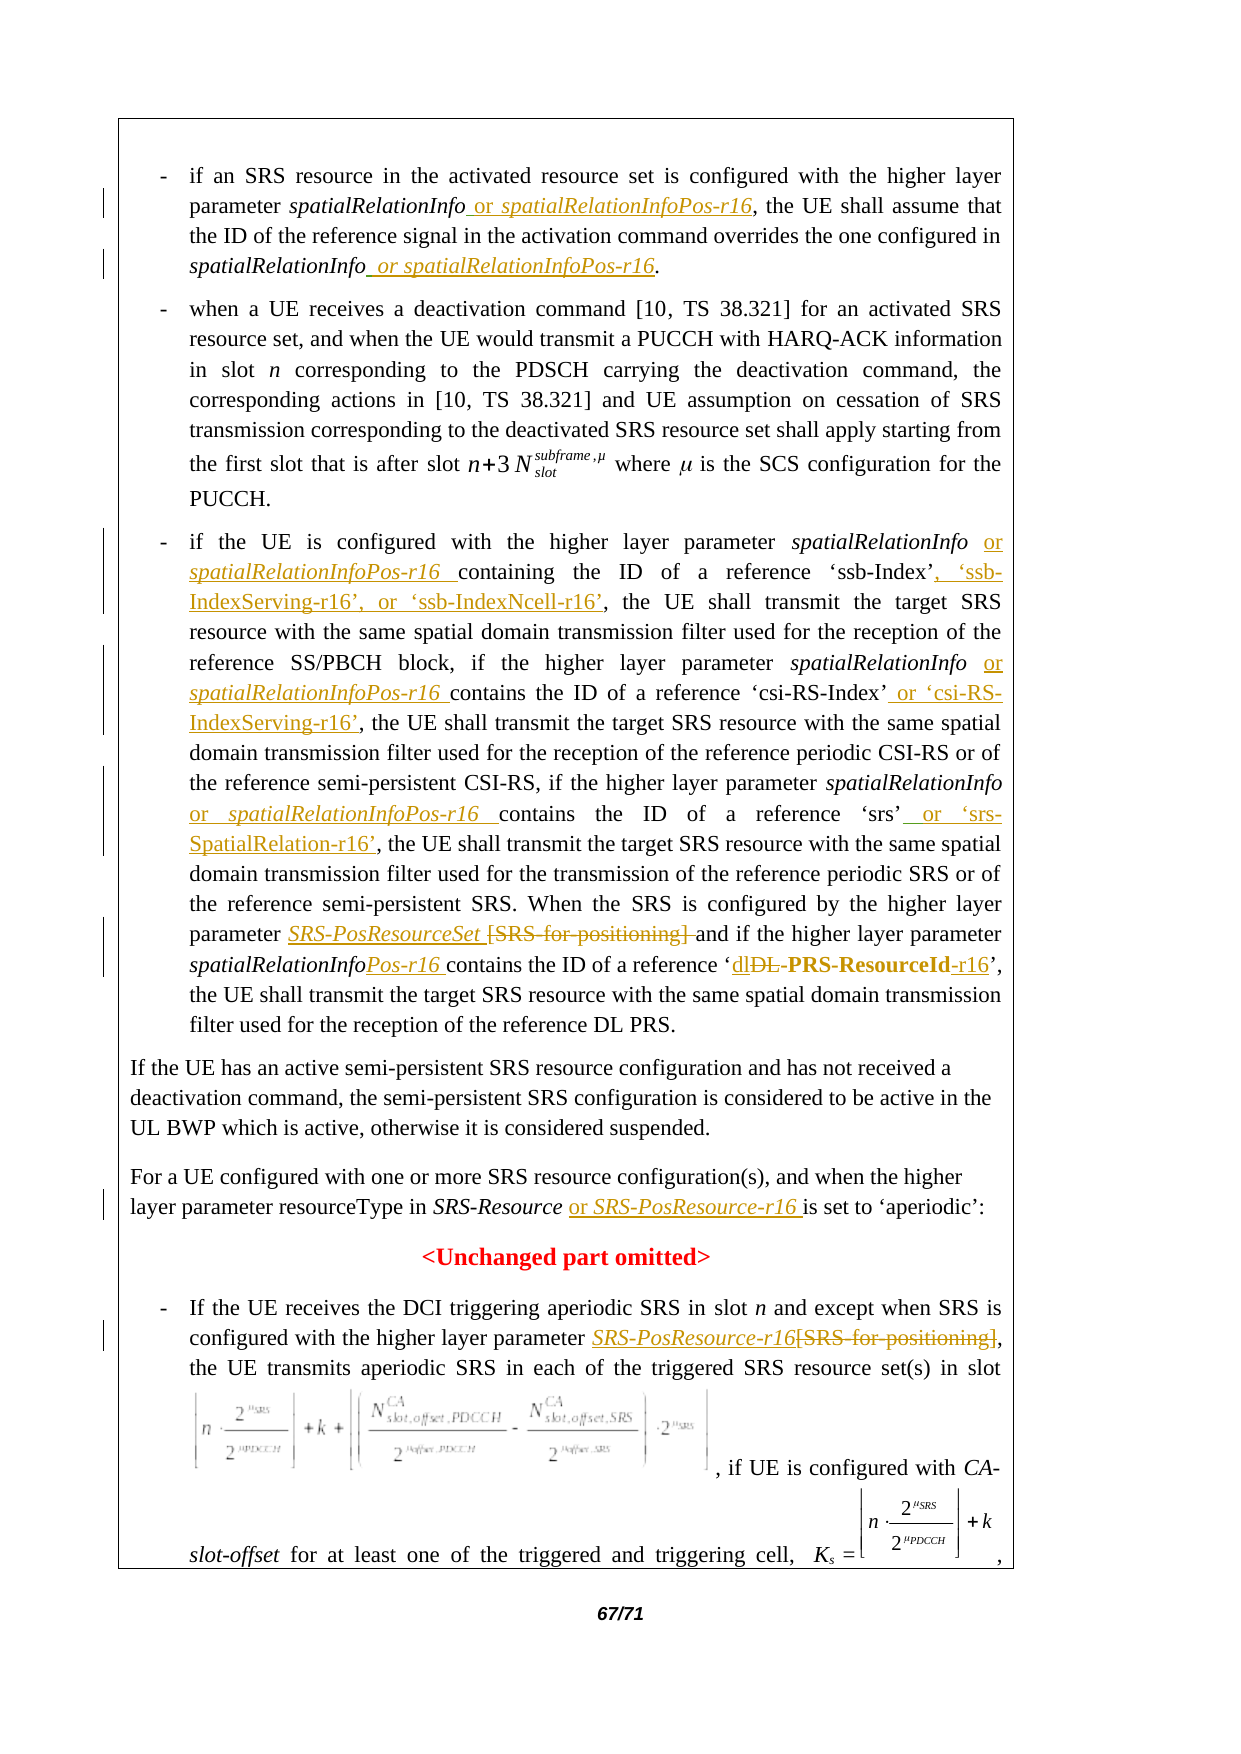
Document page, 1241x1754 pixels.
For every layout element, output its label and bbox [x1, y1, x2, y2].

table_header [119, 119, 1013, 1567]
